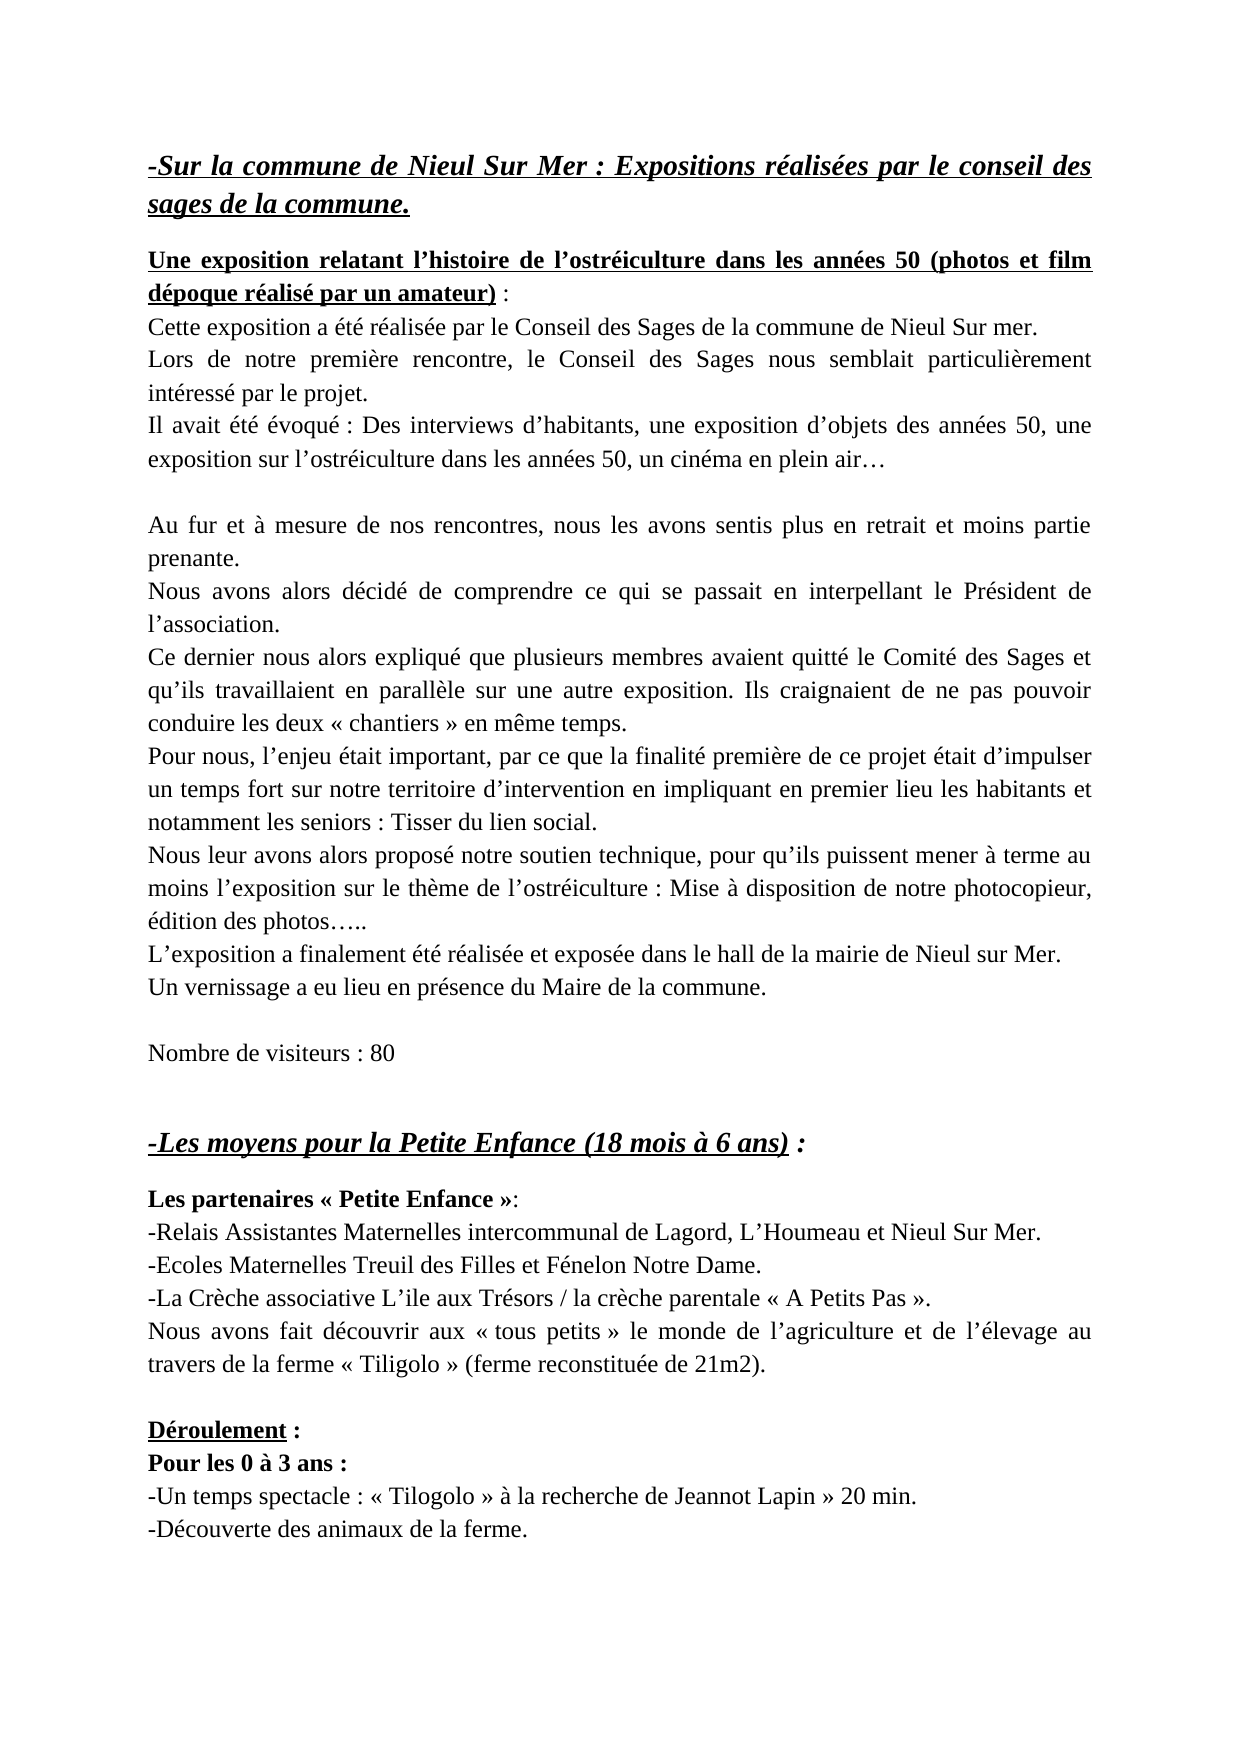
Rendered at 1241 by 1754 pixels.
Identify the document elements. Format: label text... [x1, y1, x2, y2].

text Nombre de visiteurs : 80 [148, 1038, 1093, 1067]
text -Ecoles Maternelles Treuil des Filles et Fénelon Notre Dame. [148, 1250, 1093, 1279]
text Pour les 0 à 3 ans : [148, 1448, 1093, 1477]
text Déroulement : [148, 1415, 1093, 1444]
text Lors de notre première rencontre, le Conseil des Sages nous semblait particulièrement intéressé par le projet. [148, 344, 1093, 406]
text Cette exposition a été réalisée par le Conseil des Sages de la commune de Nieul Sur mer. [148, 312, 1093, 340]
text Il avait été évoqué : Des interviews d’habitants, une exposition d’objets des années 50, une exposition sur l’ostréiculture dans les années 50, un cinéma en plein air… [148, 411, 1093, 472]
text Une exposition relatant l’histoire de l’ostréiculture dans les années 50 (photos et film dépoque réalisé par un amateur) : [148, 246, 1093, 271]
text Pour nous, l’enjeu était important, par ce que la finalité première de ce projet était d’impulser un temps fort sur notre territoire d’intervention en impliquant en premier lieu les habitants et notamment les seniors : Tisser du lien social. [148, 741, 1093, 836]
text L’exposition a finalement été réalisée et exposée dans le hall de la mairie de Nieul sur Mer. [148, 939, 1093, 968]
text -Les moyens pour la Petite Enfance (18 mois à 6 ans) : [148, 1125, 1093, 1158]
text Au fur et à mesure de nos rencontres, nous les avons sentis plus en retrait et moins partie prenante. [148, 510, 1093, 571]
text Nous leur avons alors proposé notre soutien technique, pour qu’ils puissent mener à terme au moins l’exposition sur le thème de l’ostréiculture : Mise à disposition de notre photocopieur, édition des photos….. [148, 840, 1093, 935]
text Un vernissage a eu lieu en présence du Maire de la commune. [148, 972, 1093, 1001]
text Les partenaires « Petite Enfance »: [148, 1184, 1093, 1213]
text -Relais Assistantes Maternelles intercommunal de Lagord, L’Houmeau et Nieul Sur Mer. [148, 1217, 1093, 1246]
text -Découverte des animaux de la ferme. [148, 1514, 1093, 1543]
text -La Crèche associative L’ile aux Trésors / la crèche parentale « A Petits Pas ». [148, 1283, 1093, 1312]
text Ce dernier nous alors expliqué que plusieurs membres avaient quitté le Comité des Sages et qu’ils travaillaient en parallèle sur une autre exposition. Ils craignaient de ne pas pouvoir conduire les deux « chantiers » en même temps. [148, 642, 1093, 737]
text -Sur la commune de Nieul Sur Mer : Expositions réalisées par le conseil des sages de la commune. [148, 148, 1093, 220]
text Une exposition relatant l’histoire de l’ostréiculture dans les années 50 (photos et film dépoque réalisé par un amateur) : [148, 272, 1093, 307]
text Nous avons alors décidé de comprendre ce qui se passait en interpellant le Président de l’association. [148, 576, 1093, 637]
text Nous avons fait découvrir aux « tous petits » le monde de l’agriculture et de l’élevage au travers de la ferme « Tiligolo » (ferme reconstituée de 21m2). [148, 1316, 1093, 1378]
text -Un temps spectacle : « Tilogolo » à la recherche de Jeannot Lapin » 20 min. [148, 1481, 1093, 1510]
